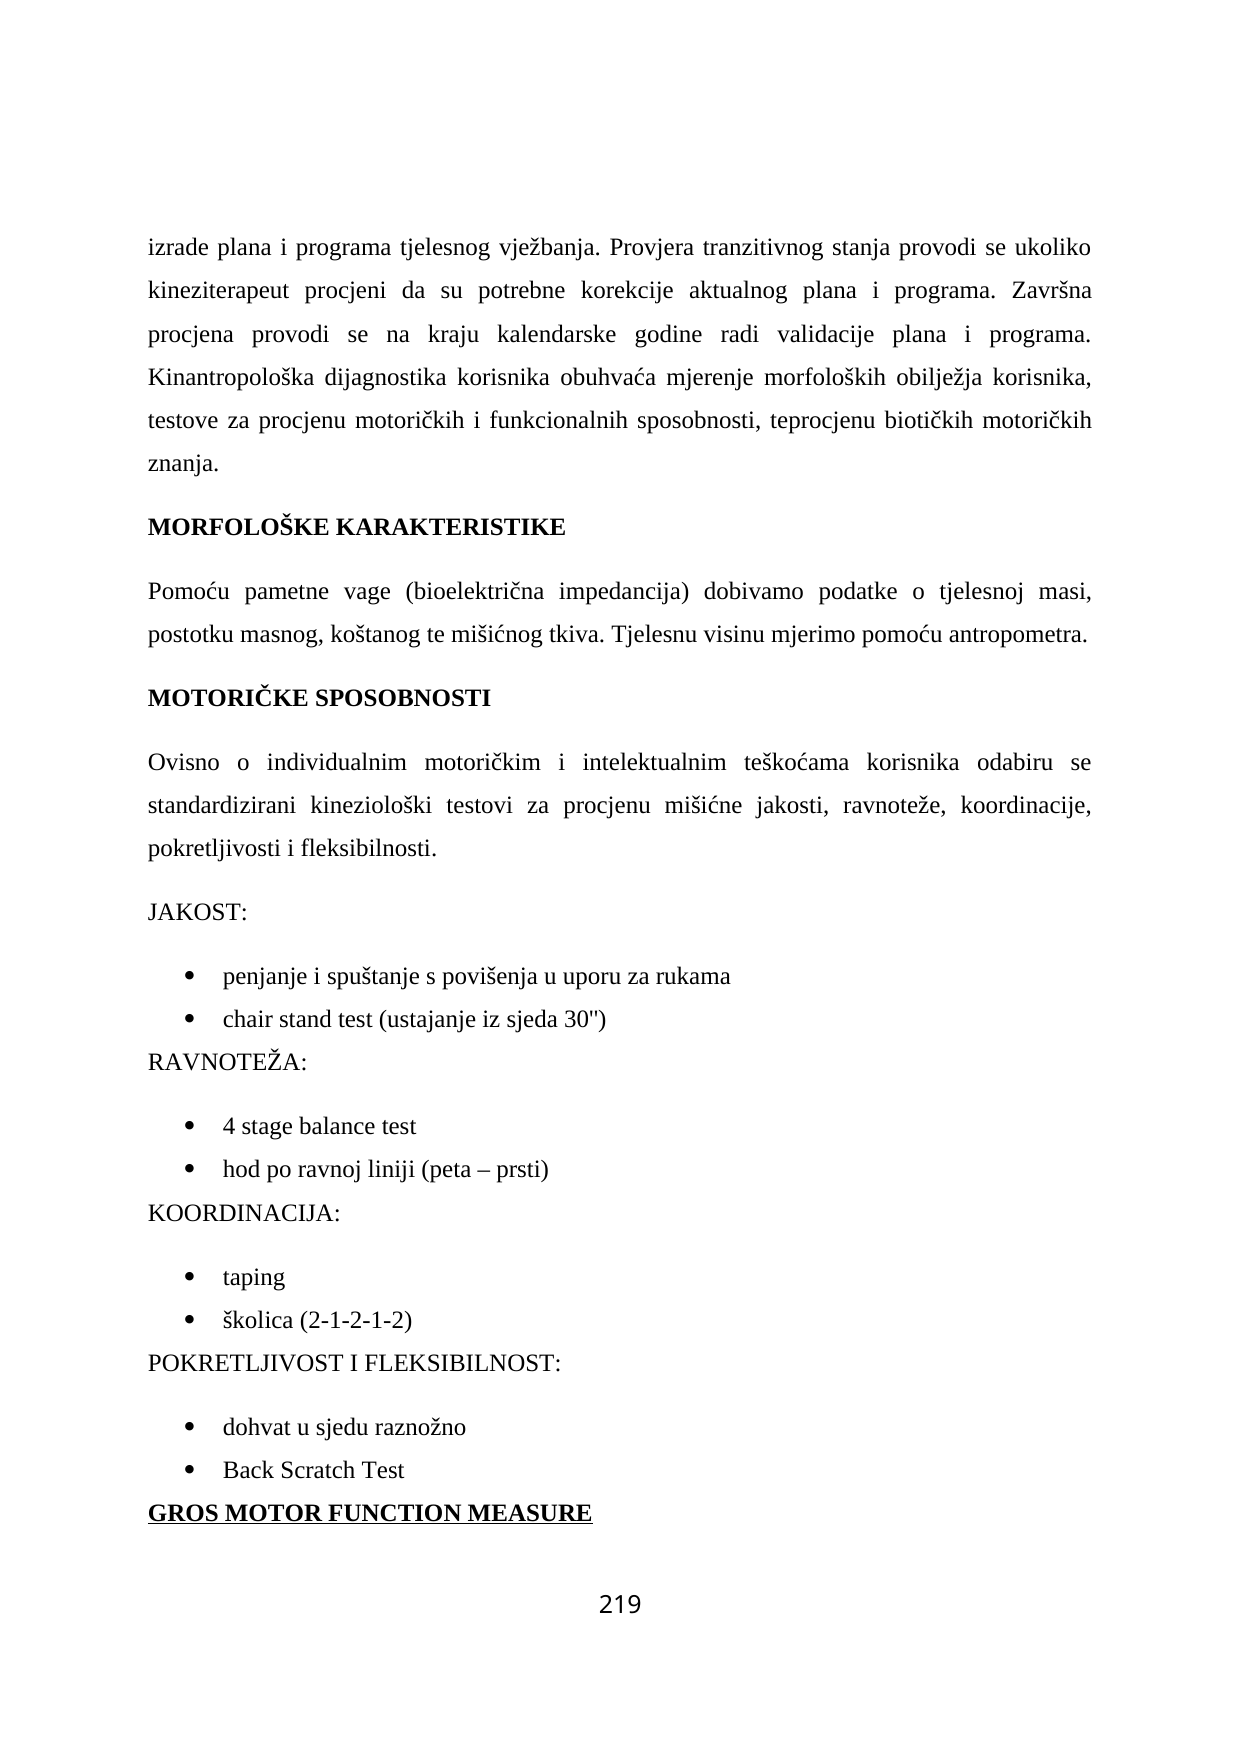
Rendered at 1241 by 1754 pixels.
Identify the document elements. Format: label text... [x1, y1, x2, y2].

text MORFOLOŠKE KARAKTERISTIKE [148, 512, 1093, 541]
text JAKOST: [148, 897, 1093, 926]
list školica (2-1-2-1-2) [185, 1305, 1093, 1333]
text GROS MOTOR FUNCTION MEASURE [148, 1498, 1093, 1527]
text KOORDINACIJA: [148, 1198, 1093, 1226]
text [148, 232, 1093, 477]
list chair stand test (ustajanje iz sjeda 30'') [185, 1004, 1093, 1033]
list 4 stage balance test [185, 1111, 1093, 1140]
text RAVNOTEŽA: [148, 1047, 1093, 1076]
list dohvat u sjedu raznožno [185, 1412, 1093, 1441]
list taping [185, 1262, 1093, 1290]
list penjanje i spuštanje s povišenja u uporu za rukama [185, 961, 1093, 990]
list Back Scratch Test [185, 1455, 1093, 1484]
text POKRETLJIVOST I FLEKSIBILNOST: [148, 1348, 1093, 1377]
text MOTORIČKE SPOSOBNOSTI [148, 683, 1093, 712]
text Ovisno o individualnim motoričkim i intelektualnim teškoćama korisnika odabiru se standardizirani kineziološki testovi za procjenu mišićne jakosti, ravnoteže, koordinacije, pokretljivosti i fleksibilnosti. [148, 747, 1093, 862]
text Pomoću pametne vage (bioelektrična impedancija) dobivamo podatke o tjelesnoj masi, postotku masnog, koštanog te mišićnog tkiva. Tjelesnu visinu mjerimo pomoću antropometra. [148, 576, 1093, 648]
list hod po ravnoj liniji (peta – prsti) [185, 1154, 1093, 1183]
